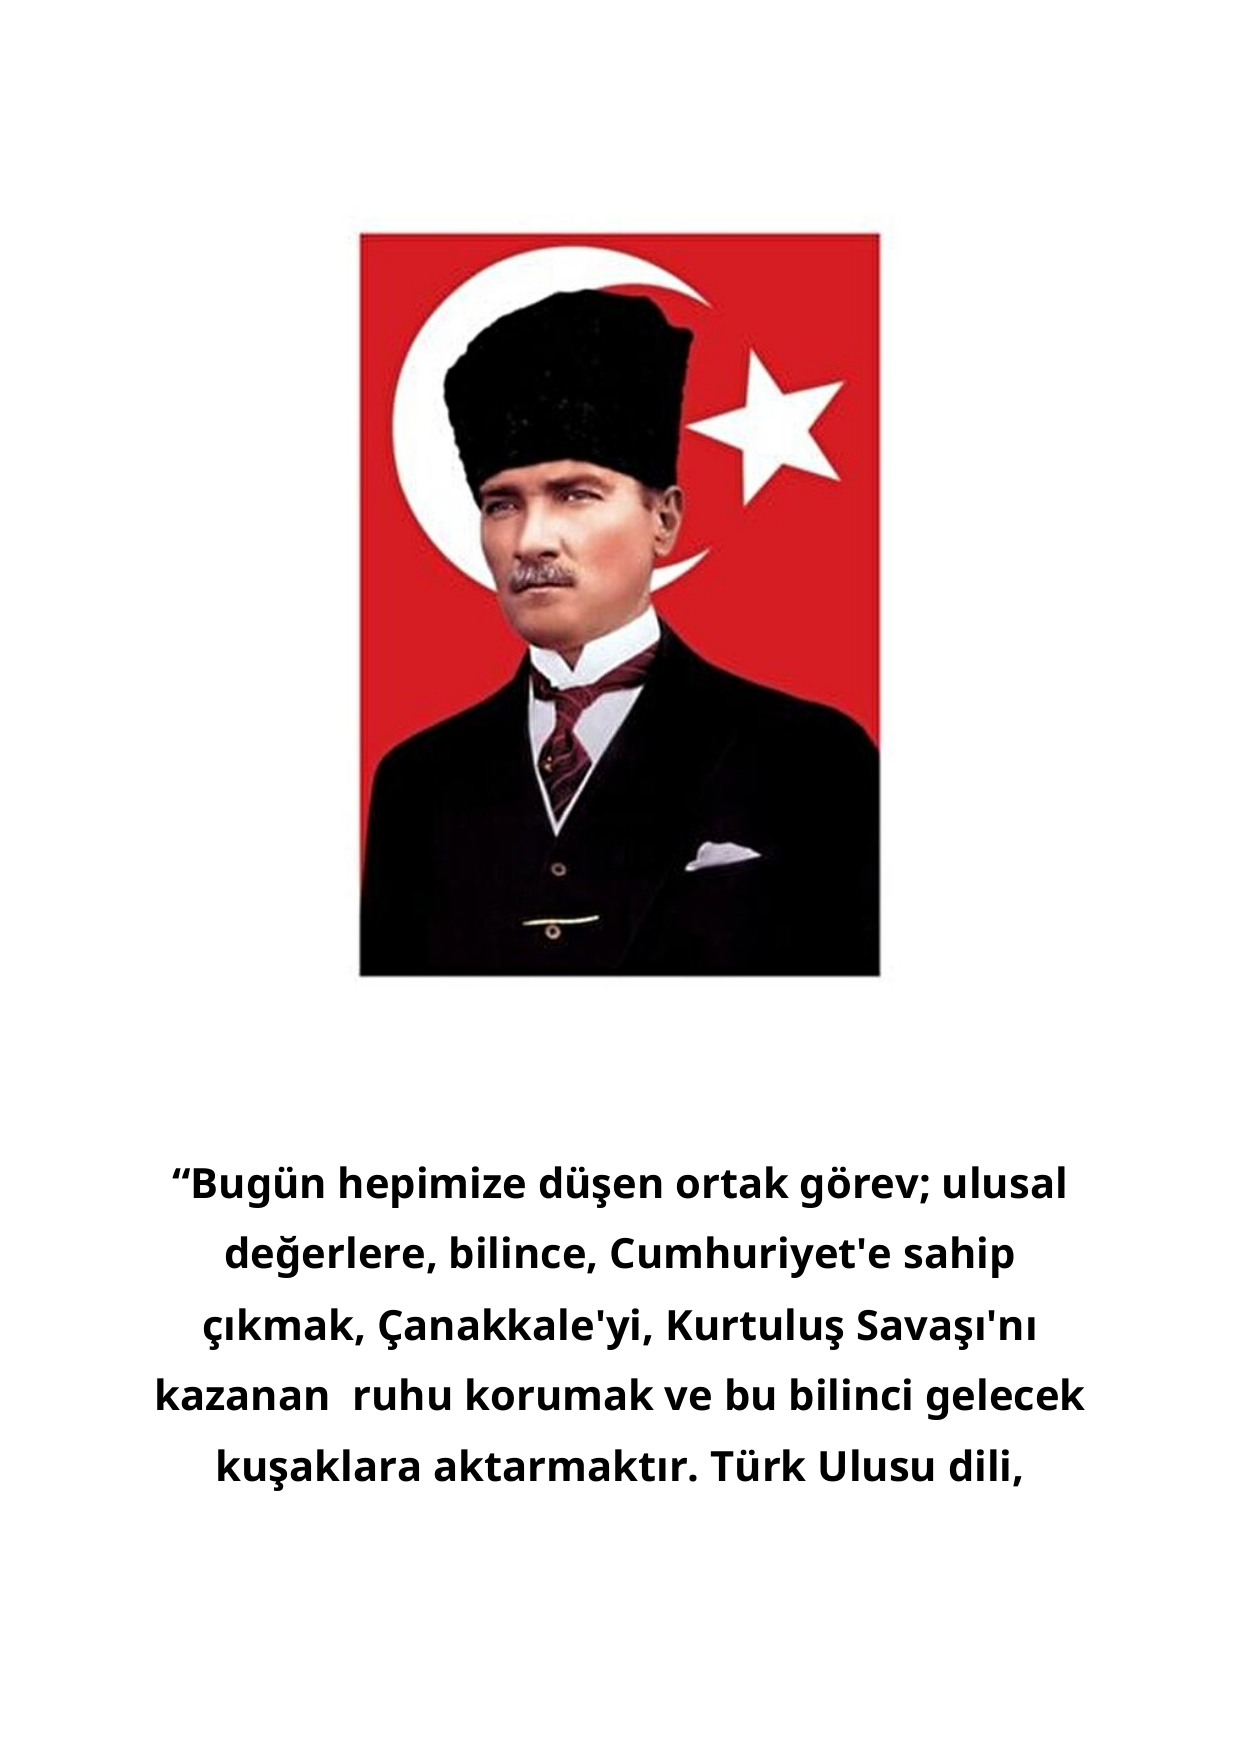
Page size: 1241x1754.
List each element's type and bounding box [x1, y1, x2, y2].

picture [314, 147, 926, 1063]
text [148, 1153, 1093, 1494]
